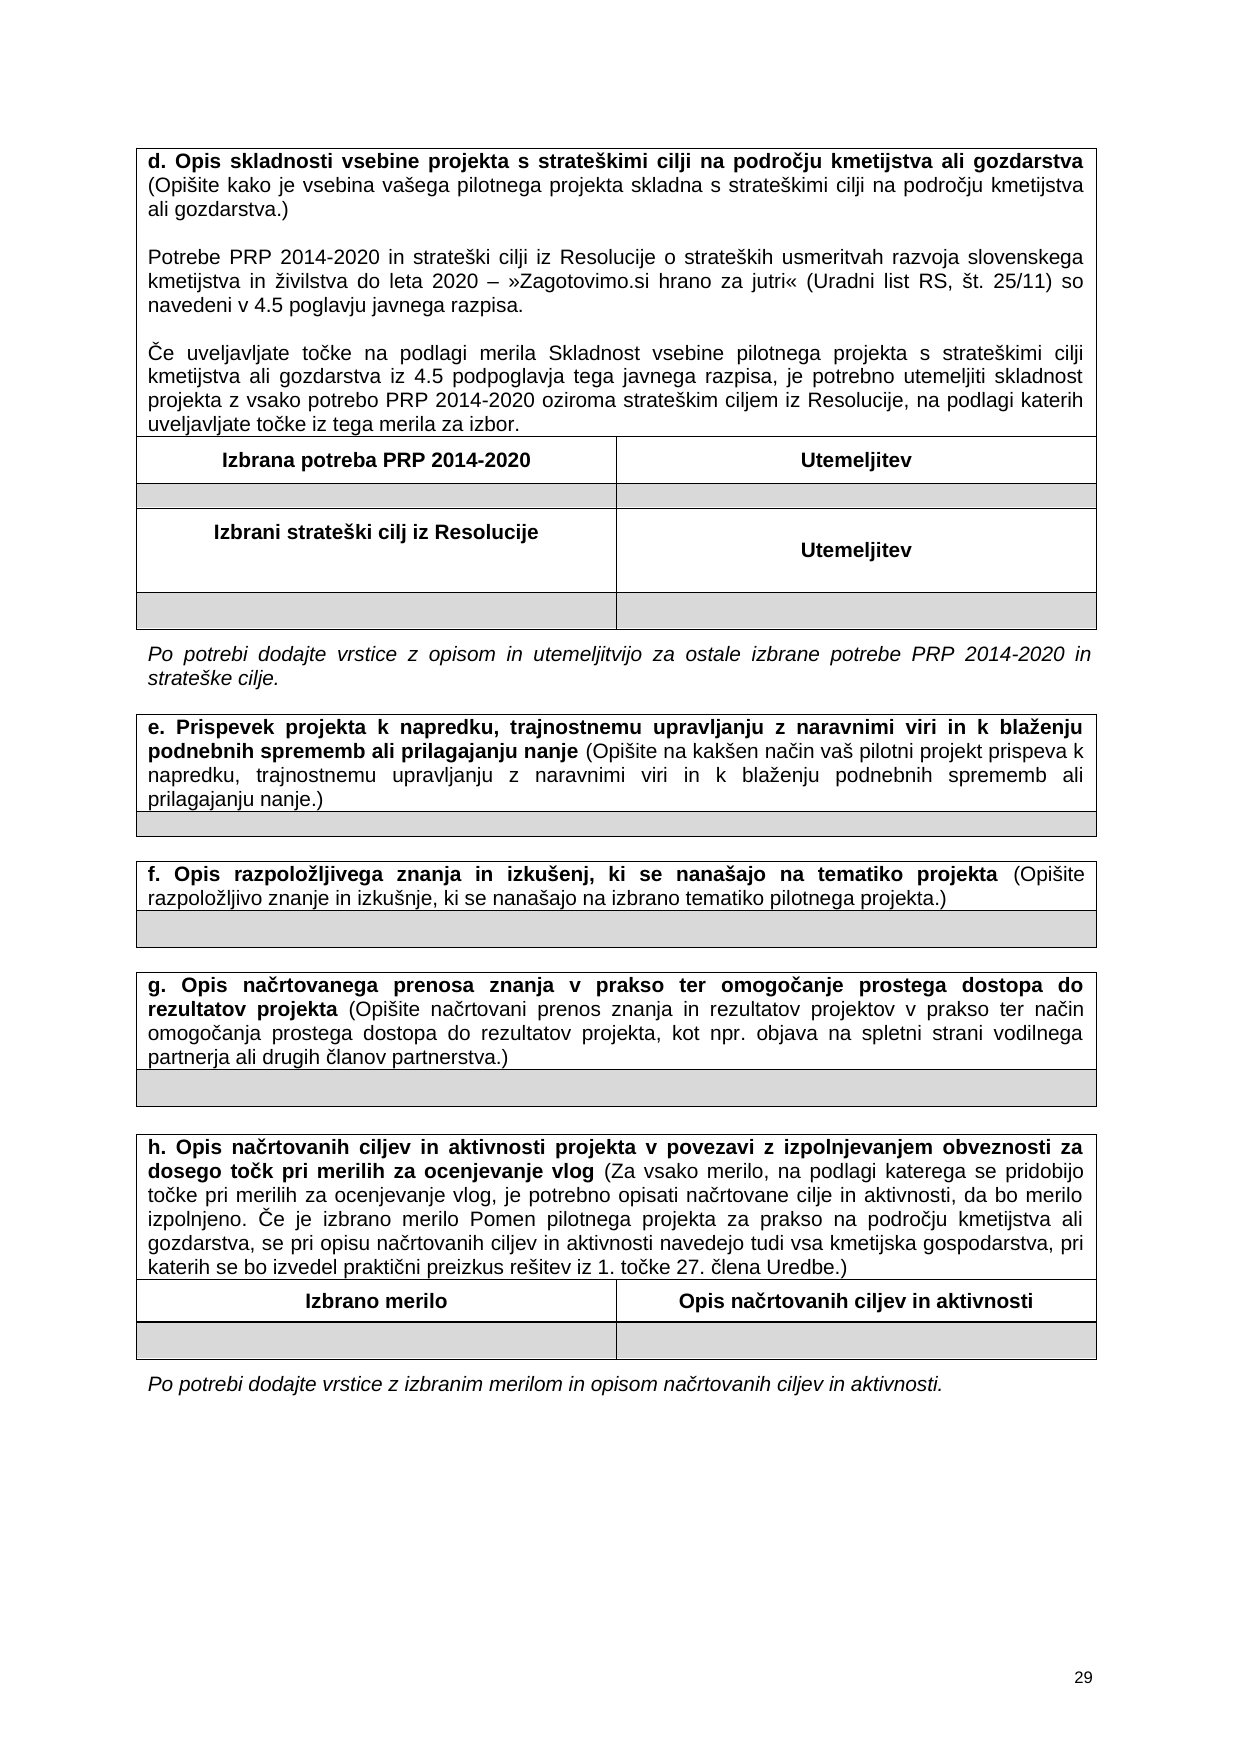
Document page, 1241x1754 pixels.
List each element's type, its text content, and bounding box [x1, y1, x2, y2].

text Po potrebi dodajte vrstice z opisom in utemeljitvijo za ostale izbrane potrebe PRP 2014-2020 in strateške cilje. [148, 642, 1093, 690]
table_header d. Opis skladnosti vsebine projekta s strateškimi cilji na področju kmetijstva ali gozdarstva (Opišite kako je vsebina vašega pilotnega projekta skladna s strateškimi cilji na področju kmetijstva ali gozdarstva.) Potrebe PRP 2014-2020 in strateški cilji iz Resolucije o strateških usmeritvah razvoja slovenskega kmetijstva in živilstva do leta 2020 – »Zagotovimo.si hrano za jutri« (Uradni list RS, št. 25/11) so navedeni v 4.5 poglavju javnega razpisa. Če uveljavljate točke na podlagi merila Skladnost vsebine pilotnega projekta s strateškimi cilji kmetijstva ali gozdarstva iz 4.5 podpoglavja tega javnega razpisa, je potrebno utemeljiti skladnost projekta z vsako potrebo PRP 2014-2020 oziroma strateškim ciljem iz Resolucije, na podlagi katerih uveljavljate točke iz tega merila za izbor. [137, 149, 1096, 436]
text Po potrebi dodajte vrstice z izbranim merilom in opisom načrtovanih ciljev in aktivnosti. [148, 1372, 1093, 1396]
table_cell Izbrani strateški cilj iz Resolucije [137, 509, 616, 592]
table_cell Utemeljitev [617, 437, 1096, 482]
table_cell [137, 911, 1096, 947]
table_header f. Opis razpoložljivega znanja in izkušenj, ki se nanašajo na tematiko projekta (Opišite razpoložljivo znanje in izkušnje, ki se nanašajo na izbrano tematiko pilotnega projekta.) [137, 862, 1096, 910]
table_cell [137, 1323, 616, 1358]
table_header h. Opis načrtovanih ciljev in aktivnosti projekta v povezavi z izpolnjevanjem obveznosti za dosego točk pri merilih za ocenjevanje vlog (Za vsako merilo, na podlagi katerega se pridobijo točke pri merilih za ocenjevanje vlog, je potrebno opisati načrtovane cilje in aktivnosti, da bo merilo izpolnjeno. Če je izbrano merilo Pomen pilotnega projekta za prakso na področju kmetijstva ali gozdarstva, se pri opisu načrtovanih ciljev in aktivnosti navedejo tudi vsa kmetijska gospodarstva, pri katerih se bo izvedel praktični preizkus rešitev iz 1. točke 27. člena Uredbe.) [137, 1135, 1096, 1279]
table_header g. Opis načrtovanega prenosa znanja v prakso ter omogočanje prostega dostopa do rezultatov projekta (Opišite načrtovani prenos znanja in rezultatov projektov v prakso ter način omogočanja prostega dostopa do rezultatov projekta, kot npr. objava na spletni strani vodilnega partnerja ali drugih članov partnerstva.) [137, 973, 1096, 1069]
table_cell [137, 812, 1096, 836]
table_cell Izbrana potreba PRP 2014-2020 [137, 437, 616, 482]
table_cell [617, 1323, 1096, 1358]
table_cell [137, 484, 616, 507]
table_cell [137, 593, 616, 628]
table_cell [617, 593, 1096, 628]
table_cell [137, 1070, 1096, 1106]
table_cell Opis načrtovanih ciljev in aktivnosti [617, 1280, 1096, 1321]
table_cell Utemeljitev [617, 509, 1096, 592]
table_cell [617, 484, 1096, 507]
table_cell Izbrano merilo [137, 1280, 616, 1321]
table_header e. Prispevek projekta k napredku, trajnostnemu upravljanju z naravnimi viri in k blaženju podnebnih sprememb ali prilagajanju nanje (Opišite na kakšen način vaš pilotni projekt prispeva k napredku, trajnostnemu upravljanju z naravnimi viri in k blaženju podnebnih sprememb ali prilagajanju nanje.) [137, 715, 1096, 811]
